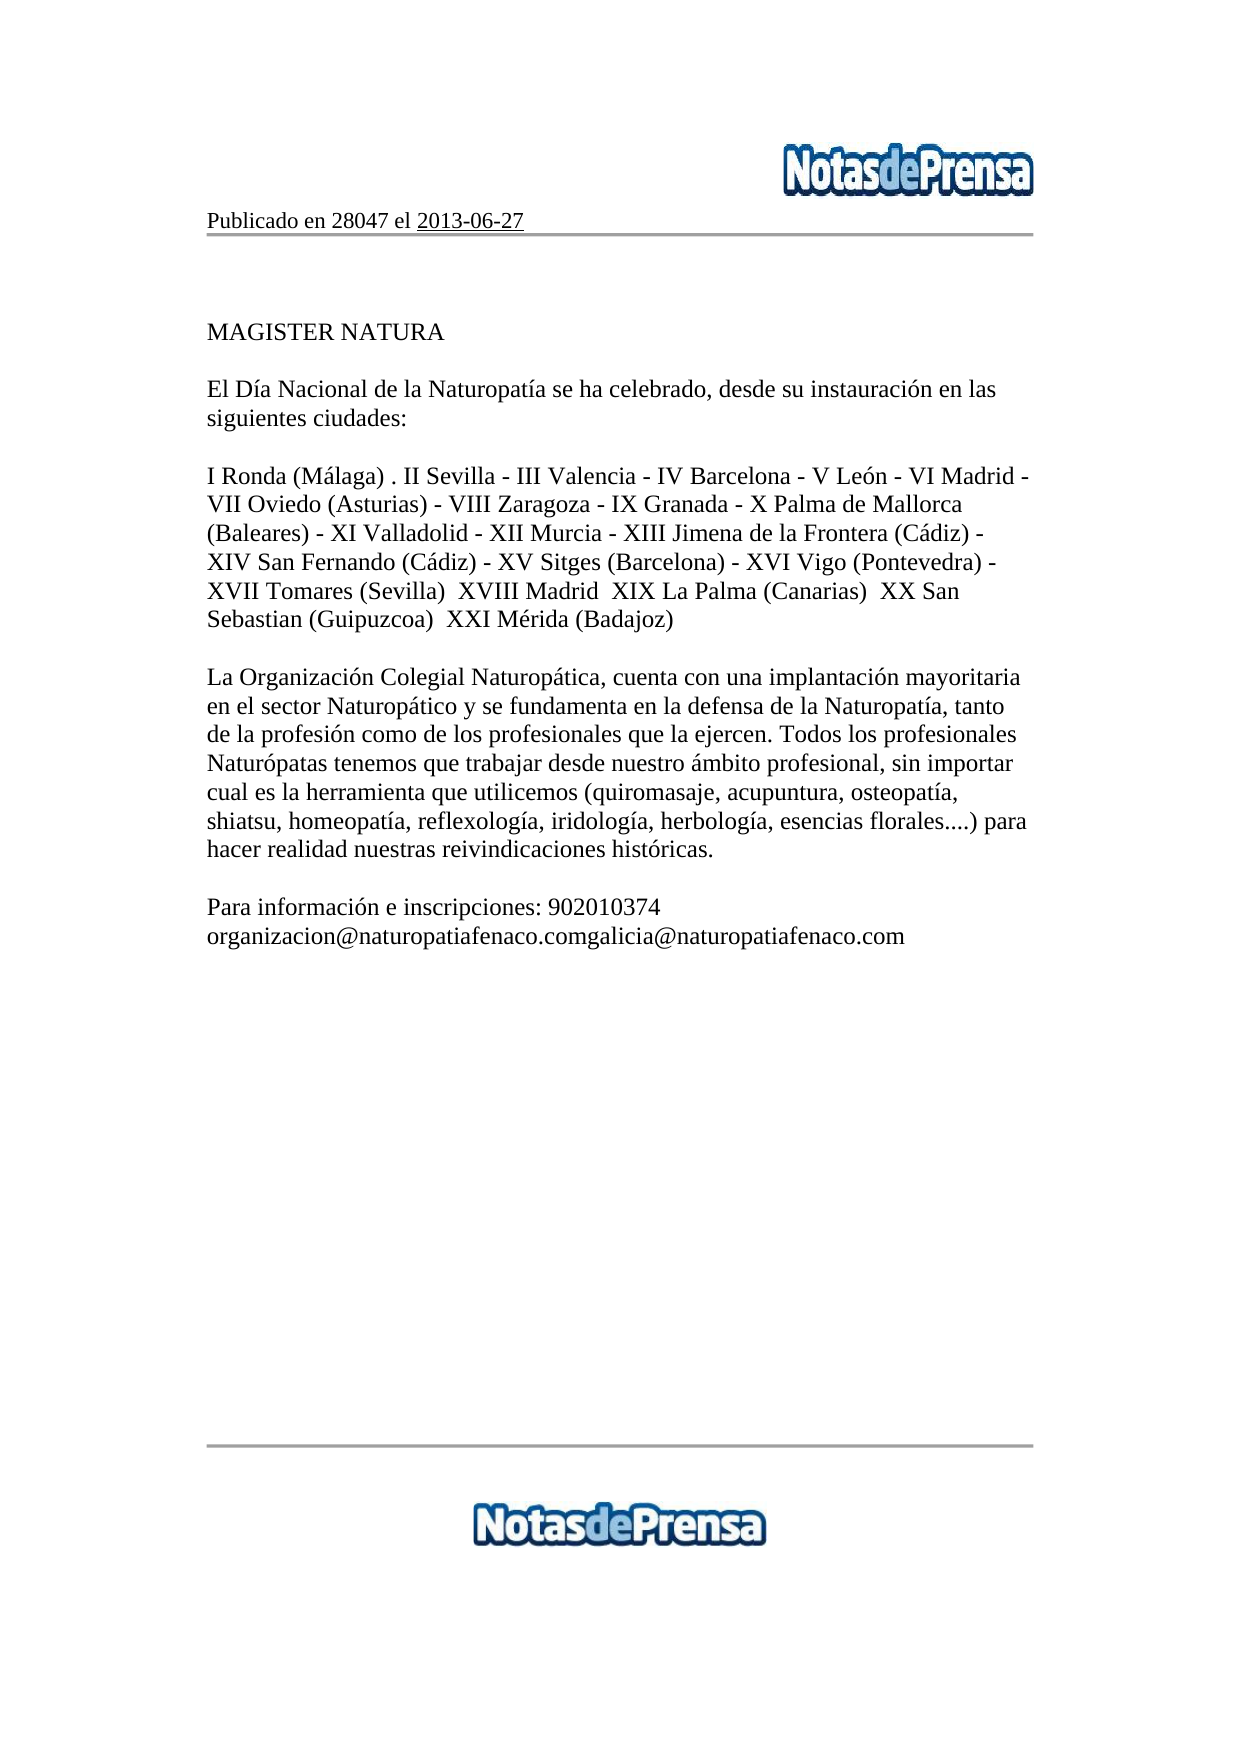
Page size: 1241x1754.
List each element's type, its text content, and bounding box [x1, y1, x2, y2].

picture [783, 142, 1034, 199]
picture [473, 1501, 767, 1548]
